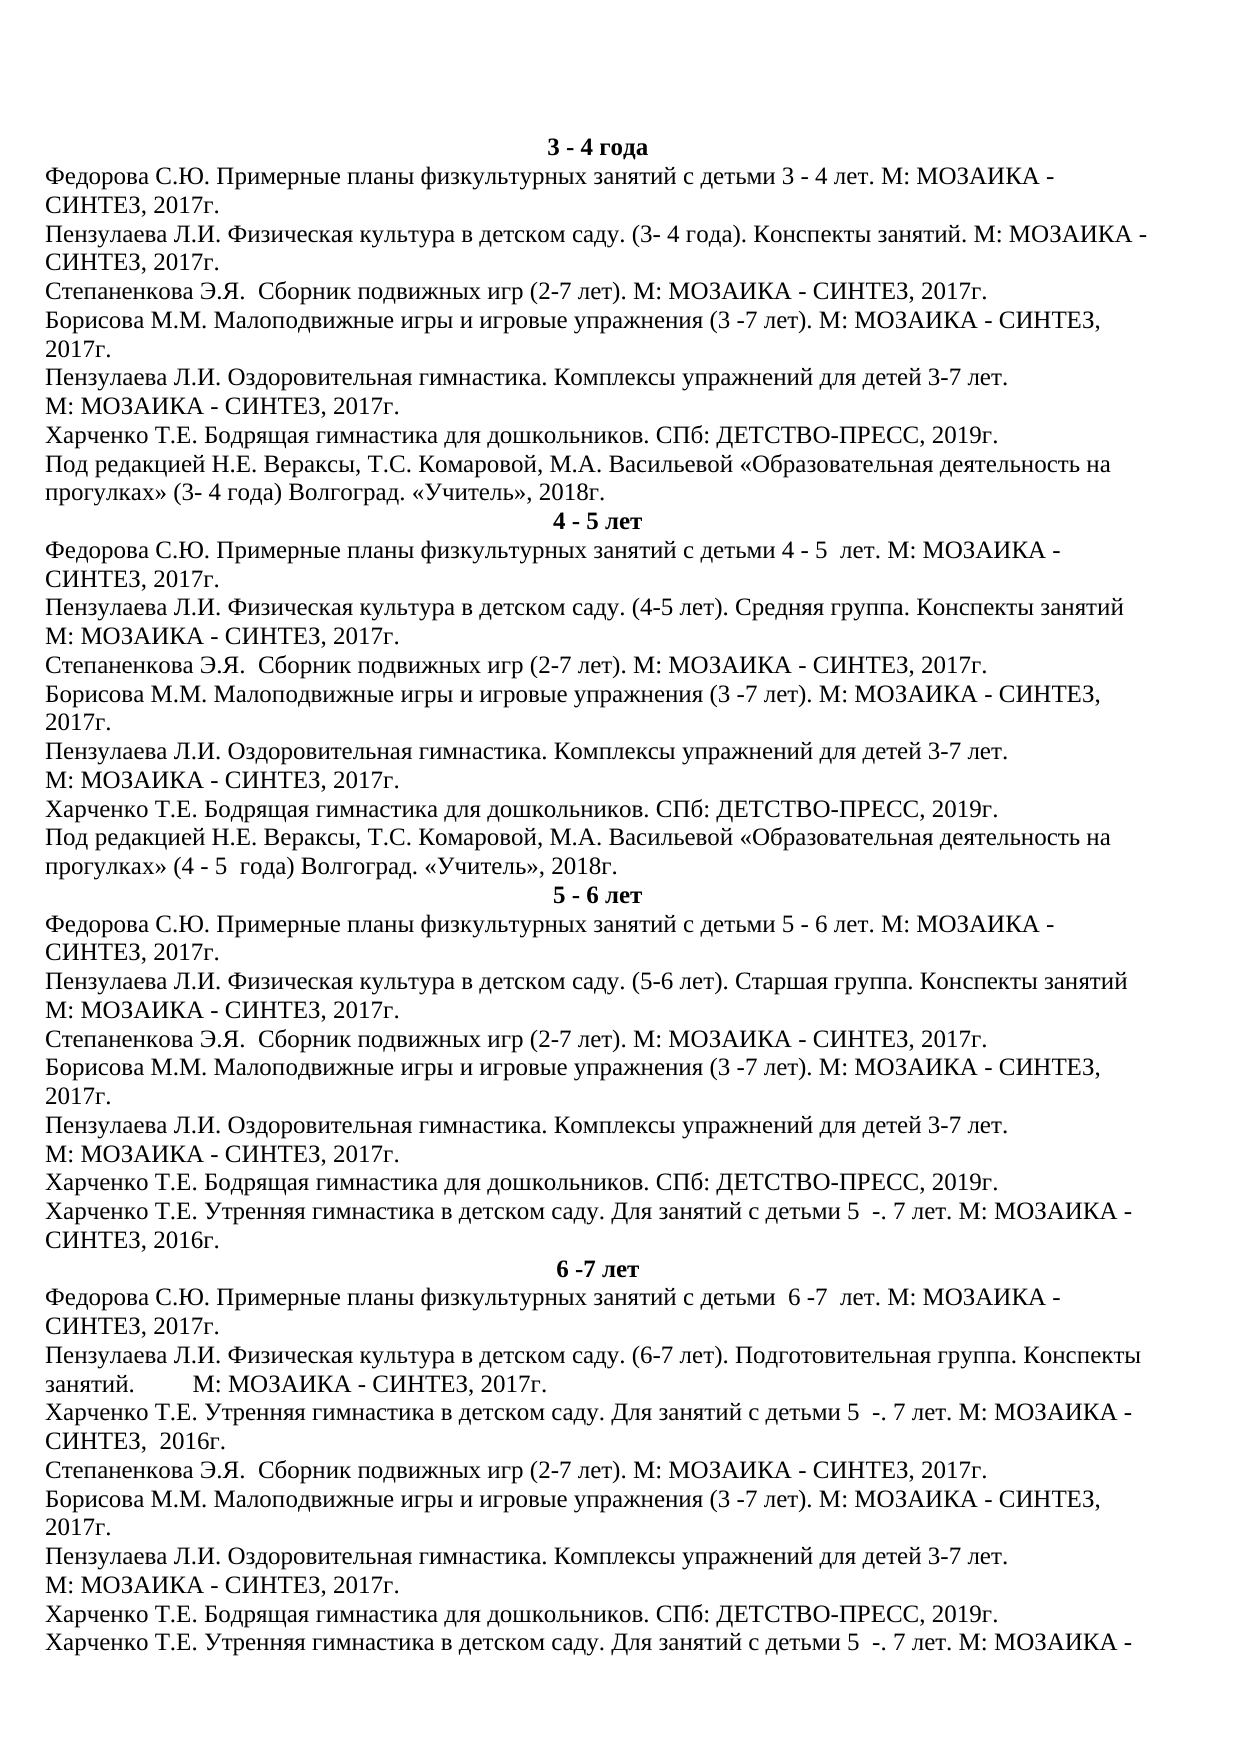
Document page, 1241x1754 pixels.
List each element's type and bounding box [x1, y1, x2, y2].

table_header [34, 75, 1161, 1656]
